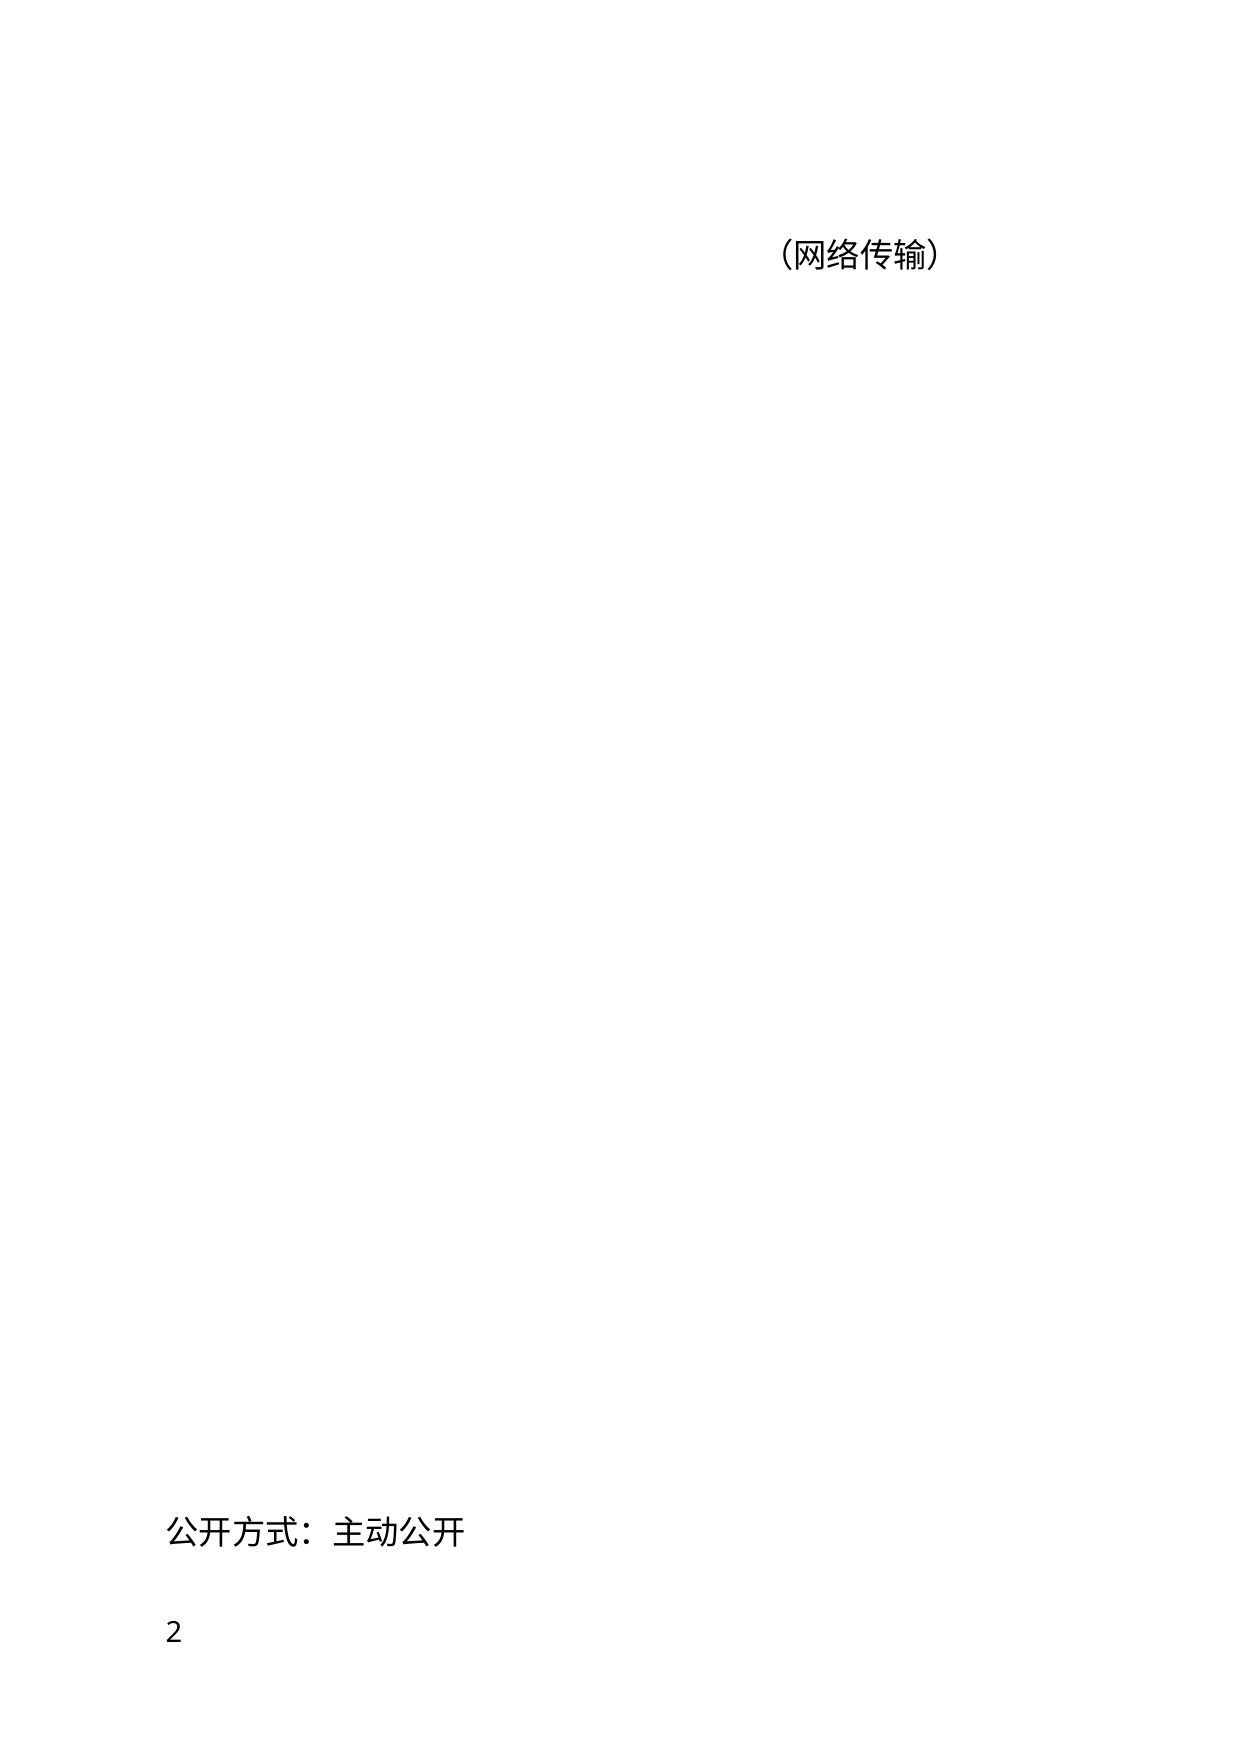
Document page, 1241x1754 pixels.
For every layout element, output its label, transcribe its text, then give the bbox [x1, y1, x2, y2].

text （网络传输） [165, 229, 960, 277]
text 公开方式：主动公开 [165, 1506, 1087, 1554]
